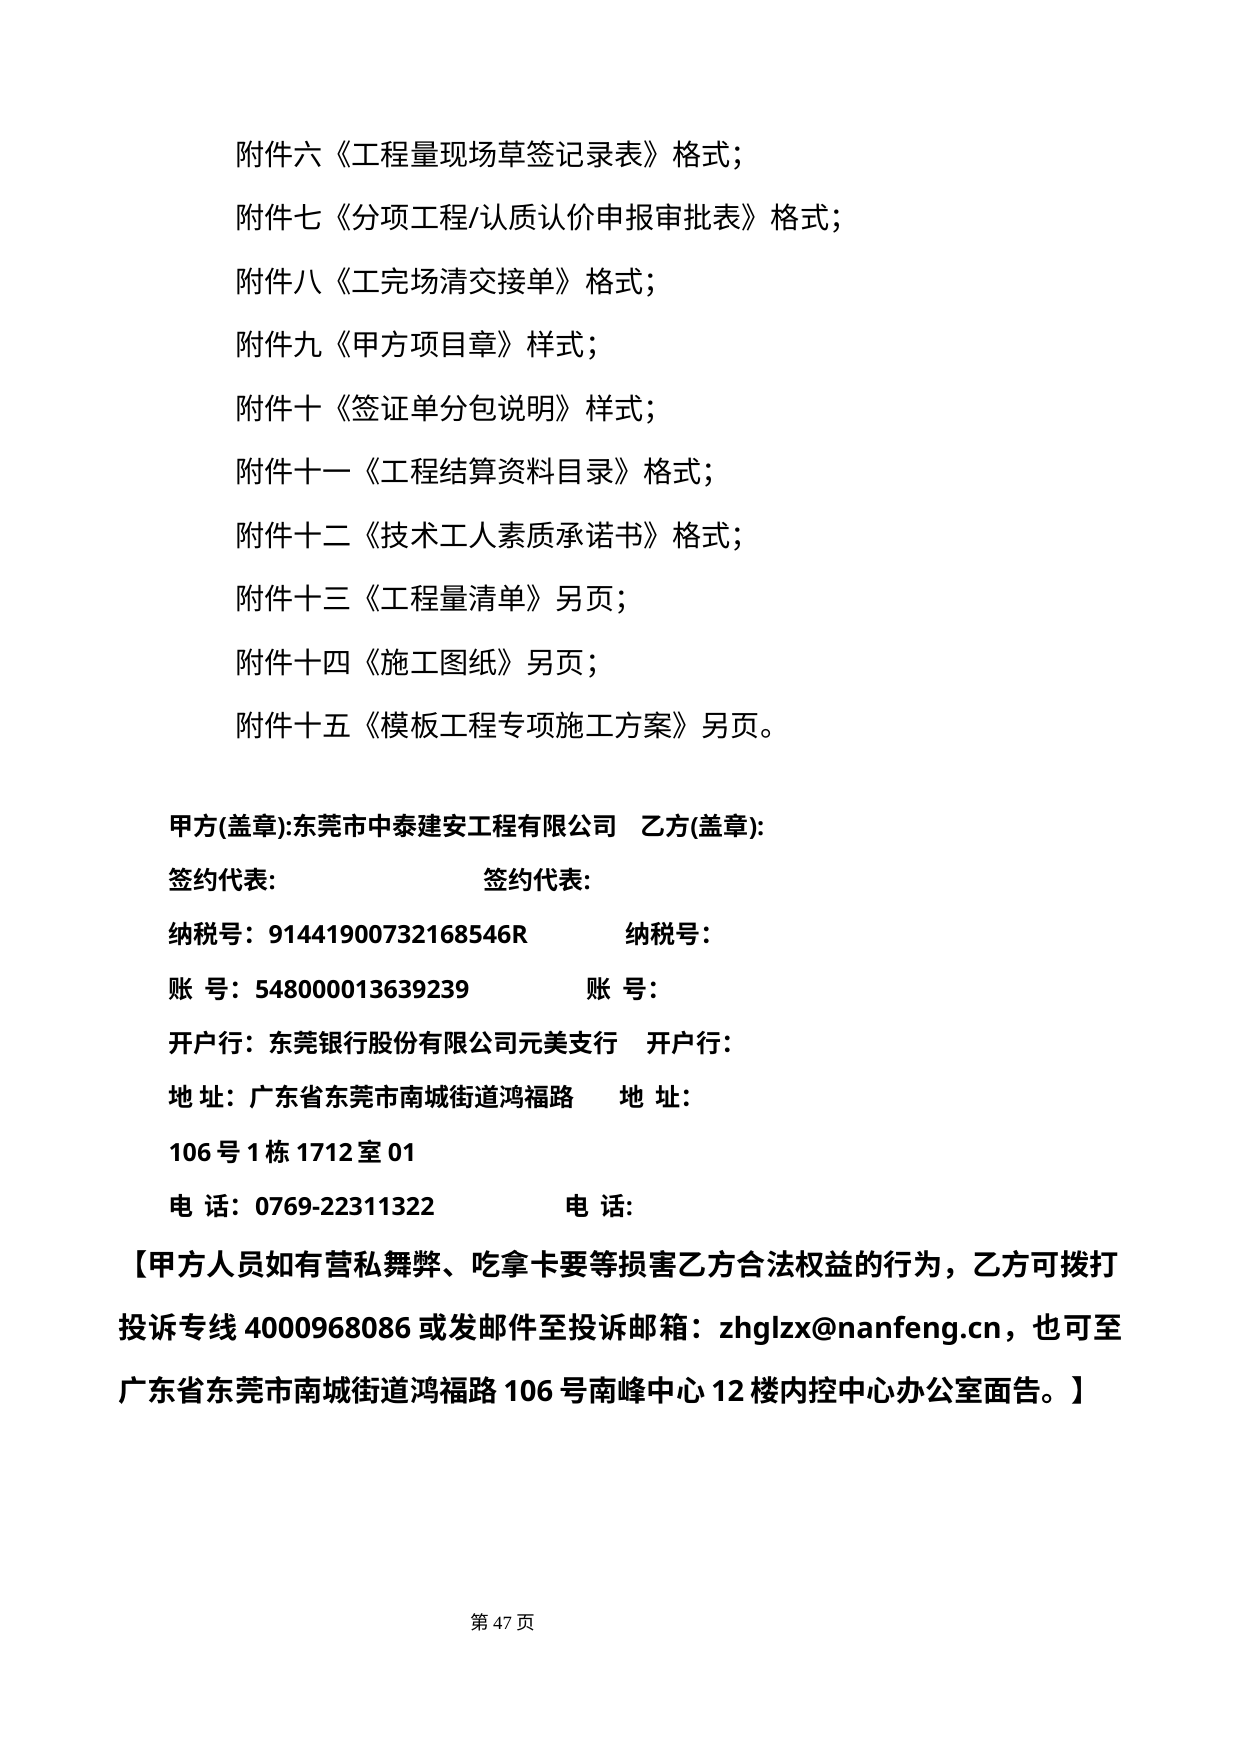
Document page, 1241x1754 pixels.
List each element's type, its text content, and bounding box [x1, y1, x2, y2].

text 账 号：548000013639239 账 号： [118, 969, 1122, 1005]
text 附件七《分项工程/认质认价申报审批表》格式； [118, 195, 1122, 237]
text 附件十四《施工图纸》另页； [118, 639, 1122, 681]
text 地 址：广东省东莞市南城街道鸿福路 地 址： [118, 1078, 1122, 1114]
text 附件十一《工程结算资料目录》格式； [118, 449, 1122, 491]
text 附件十二《技术工人素质承诺书》格式； [118, 512, 1122, 554]
text 开户行：东莞银行股份有限公司元美支行 开户行： [118, 1023, 1122, 1060]
text 签约代表: 签约代表: [118, 860, 1122, 897]
text 附件十三《工程量清单》另页； [118, 576, 1122, 618]
text 甲方(盖章):东莞市中泰建安工程有限公司 乙方(盖章): [118, 806, 1122, 842]
text 附件九《甲方项目章》样式； [118, 322, 1122, 364]
text 附件十五《模板工程专项施工方案》另页。 [118, 703, 1122, 745]
text 【甲方人员如有营私舞弊、吃拿卡要等损害乙方合法权益的行为，乙方可拨打投诉专线4000968086或发邮件至投诉邮箱：zhglzx@nanfeng.cn，也可至广东省东莞市南城街道鸿福路106号南峰中心12楼内控中心办公室面告。】 [118, 1241, 1122, 1410]
text 附件六《工程量现场草签记录表》格式； [118, 132, 1122, 174]
text 附件十《签证单分包说明》样式； [118, 385, 1122, 428]
text 106号1栋1712室01 [118, 1132, 1122, 1168]
text 附件八《工完场清交接单》格式； [118, 258, 1122, 301]
text 纳税号：91441900732168546R 纳税号： [118, 915, 1122, 951]
text 电 话：0769-22311322 电 话: [118, 1187, 1122, 1223]
